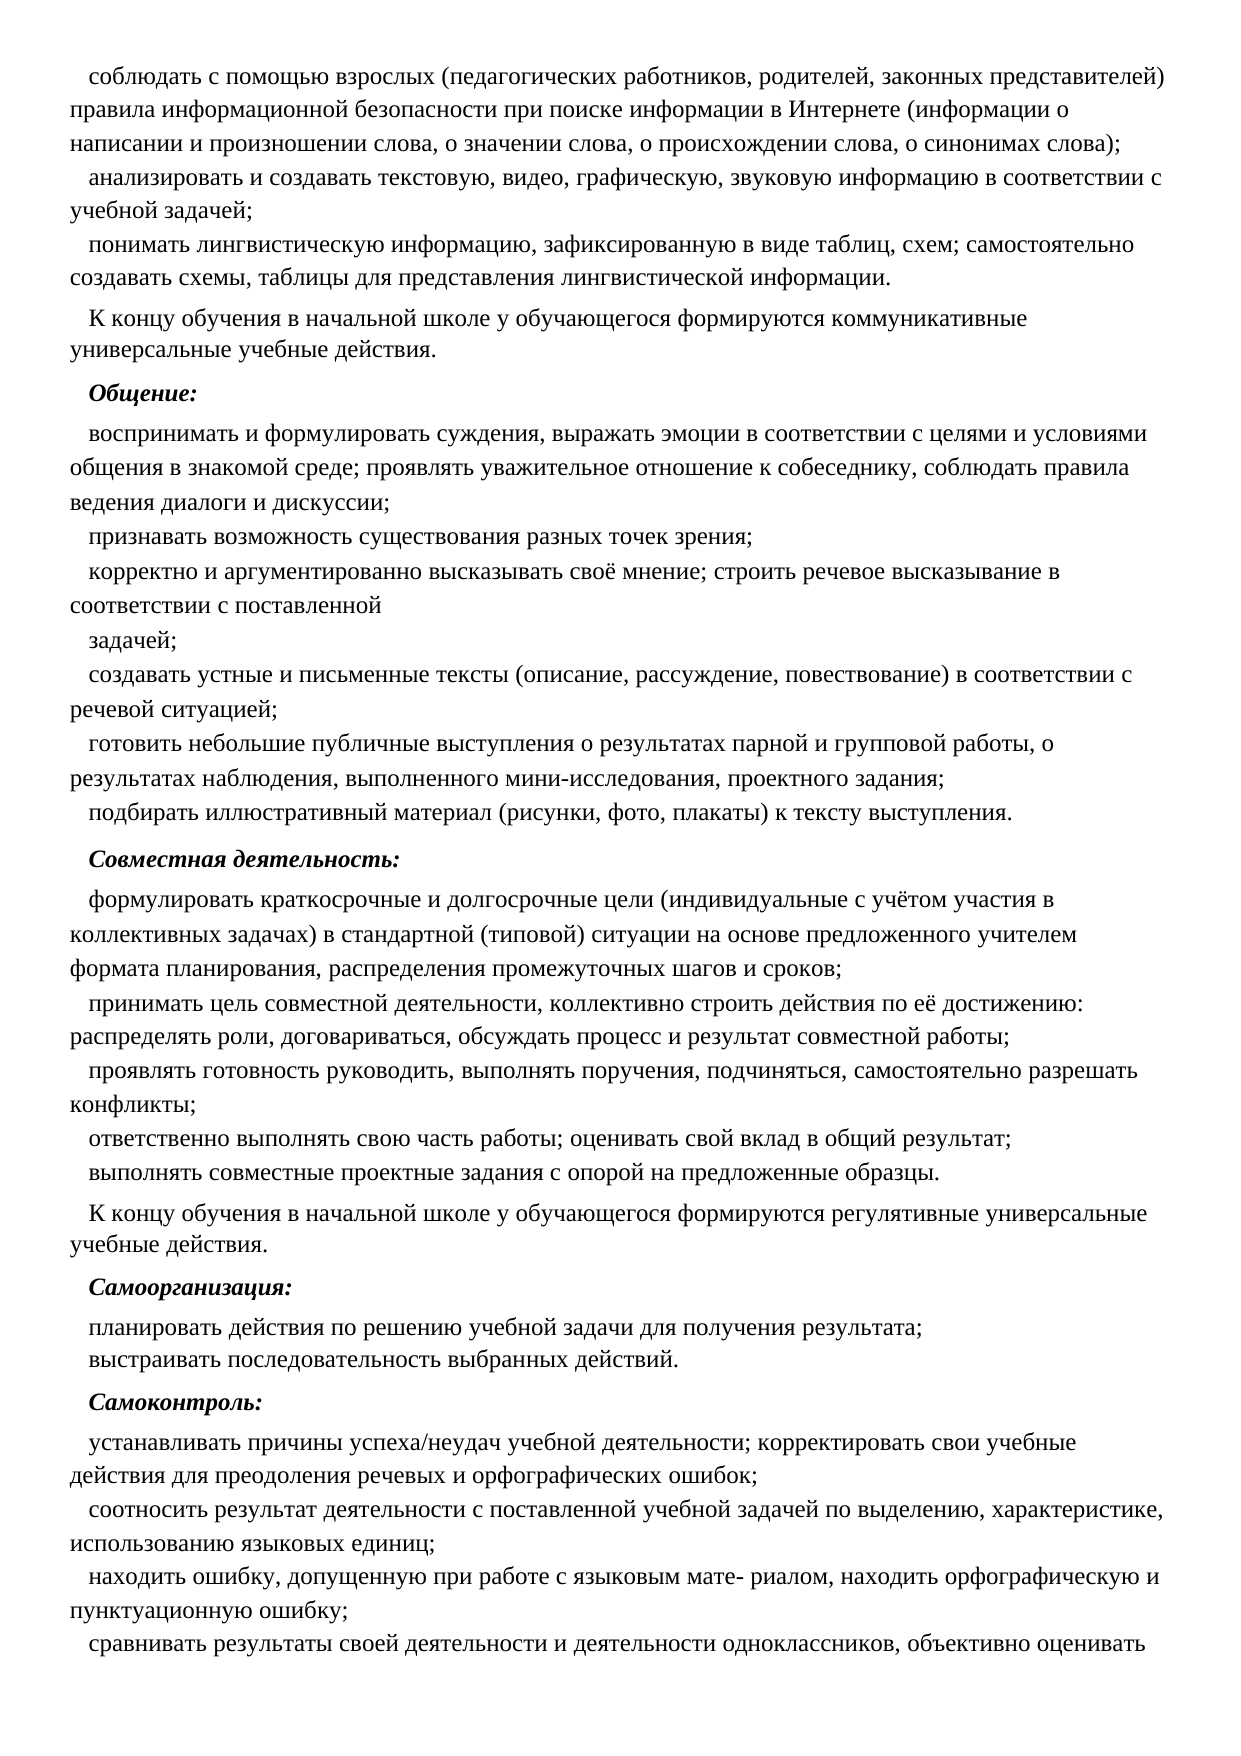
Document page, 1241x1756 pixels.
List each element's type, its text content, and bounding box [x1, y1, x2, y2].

text создавать устные и письменные тексты (описание, рассуждение, повествование) в соответствии с речевой ситуацией; [69, 659, 1184, 723]
text К концу обучения в начальной школе у обучающегося формируются регулятивные универсальные учебные действия. [69, 1198, 1184, 1258]
text воспринимать и формулировать суждения, выражать эмоции в соответствии с целями и условиями общения в знакомой среде; проявлять уважительное отношение к собеседнику, соблюдать правила ведения диалоги и дискуссии; [69, 418, 1150, 516]
text готовить небольшие публичные выступления о результатах парной и групповой работы, о результатах наблюдения, выполненного мини-исследования, проектного задания; [69, 728, 1057, 792]
subtitle Самоконтроль: [88, 1387, 1184, 1415]
text сравнивать результаты своей деятельности и деятельности одноклассников, объективно оценивать [88, 1628, 1184, 1657]
text признавать возможность существования разных точек зрения; [88, 521, 1184, 550]
text корректно и аргументированно высказывать своё мнение; строить речевое высказывание в соответствии с поставленной [69, 556, 1184, 619]
text планировать действия по решению учебной задачи для получения результата; выстраивать последовательность выбранных действий. [88, 1312, 1012, 1372]
subtitle Общение: [88, 378, 1184, 407]
text подбирать иллюстративный материал (рисунки, фото, плакаты) к тексту выступления. [88, 797, 1184, 826]
text соотносить результат деятельности с поставленной учебной задачей по выделению, характеристике, использованию языковых единиц; [69, 1494, 1184, 1556]
text К концу обучения в начальной школе у обучающегося формируются коммуникативные универсальные учебные действия. [69, 303, 1184, 363]
text устанавливать причины успеха/неудач учебной деятельности; корректировать свои учебные действия для преодоления речевых и орфографических ошибок; [69, 1427, 1127, 1489]
text принимать цель совместной деятельности, коллективно строить действия по её достижению: распределять роли, договариваться, обсуждать процесс и результат совместной работы; [69, 988, 1184, 1050]
text соблюдать с помощью взрослых (педагогических работников, родителей, законных представителей) правила информационной безопасности при поиске информации в Интернете (информации о написании и произношении слова, о значении слова, о происхождении слова, о синонимах слова); [69, 61, 1168, 157]
text находить ошибку, допущенную при работе с языковым мате- риалом, находить орфографическую и пунктуационную ошибку; [69, 1561, 1184, 1623]
text понимать лингвистическую информацию, зафиксированную в виде таблиц, схем; самостоятельно создавать схемы, таблицы для представления лингвистической информации. [69, 229, 1137, 291]
text проявлять готовность руководить, выполнять поручения, подчиняться, самостоятельно разрешать конфликты; [69, 1055, 1184, 1118]
text задачей; [88, 625, 1184, 654]
text анализировать и создавать текстовую, видео, графическую, звуковую информацию в соответствии с учебной задачей; [69, 162, 1184, 224]
subtitle Совместная деятельность: [88, 844, 1184, 873]
subtitle Самоорганизация: [88, 1272, 1184, 1301]
text ответственно выполнять свою часть работы; оценивать свой вклад в общий результат; выполнять совместные проектные задания с опорой на предложенные образцы. [88, 1123, 1105, 1186]
text формулировать краткосрочные и долгосрочные цели (индивидуальные с учётом участия в коллективных задачах) в стандартной (типовой) ситуации на основе предложенного учителем формата планирования, распределения промежуточных шагов и сроков; [69, 884, 1127, 982]
